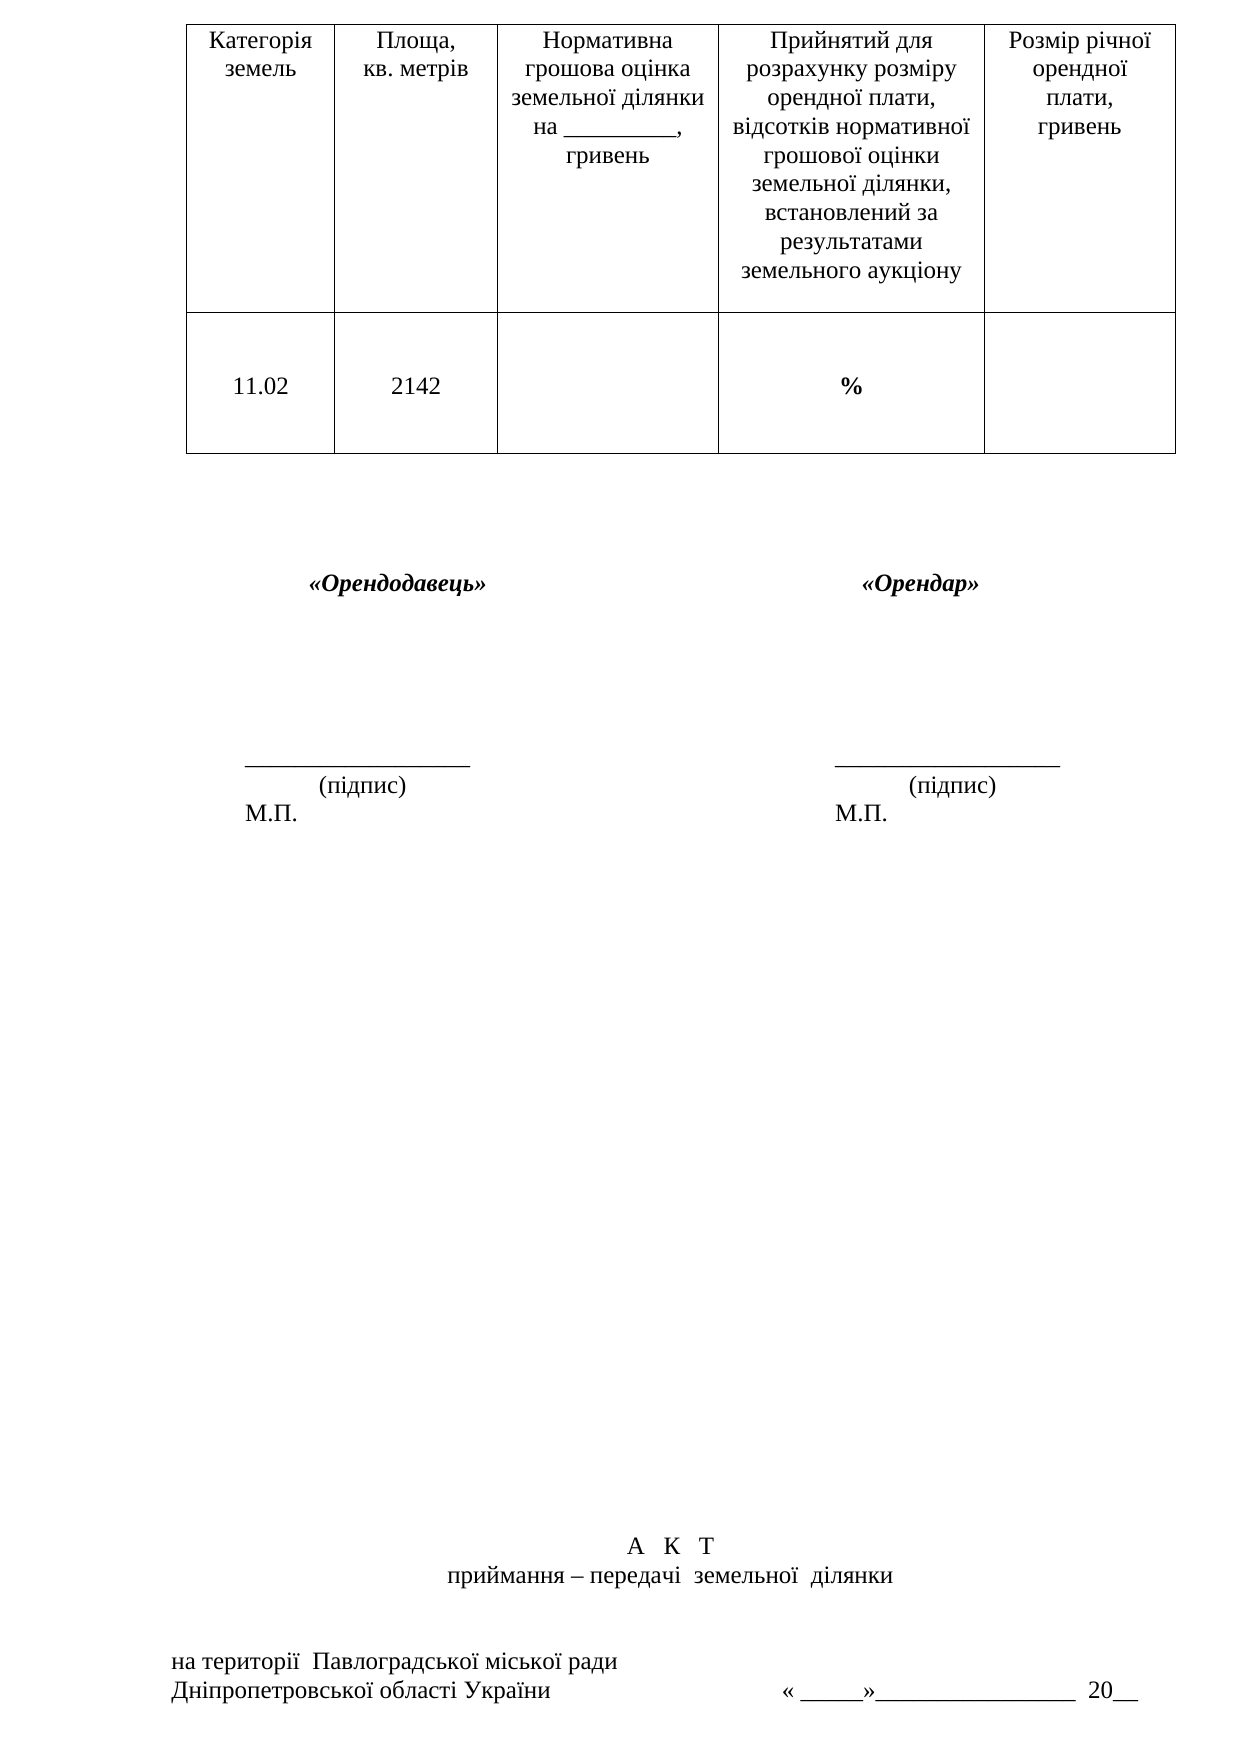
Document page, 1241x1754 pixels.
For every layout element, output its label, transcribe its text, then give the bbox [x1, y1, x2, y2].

table_cell 11.02 [187, 313, 334, 452]
text (підпис) (підпис) [245, 770, 1169, 798]
text приймання – передачі земельної ділянки [171, 1560, 1169, 1588]
subtitle А К Т [171, 1531, 1169, 1560]
table_cell [985, 313, 1175, 452]
text на території Павлоградської міської ради [171, 1646, 1169, 1675]
table_header Нормативна грошова оцінка земельної ділянки на _________, гривень [498, 25, 718, 312]
table_header Розмір річної орендної плати, гривень [985, 25, 1175, 312]
table_header Площа, кв. метрів [335, 25, 497, 312]
table_header Категорія земель [187, 25, 334, 312]
table_cell [498, 313, 718, 452]
text М.П. М.П. [171, 798, 1169, 827]
text Дніпропетровської області України « _____»________________ 20__ [171, 1675, 1169, 1703]
text __________________ __________________ [171, 741, 1169, 770]
table_cell 2142 [335, 313, 497, 452]
table_header Прийнятий для розрахунку розміру орендної плати, відсотків нормативної грошової оцінки земельної ділянки, встановлений за результатами земельного аукціону [719, 25, 984, 312]
table_cell % [719, 313, 984, 452]
text «Орендодавець» «Орендар» [171, 568, 1169, 597]
